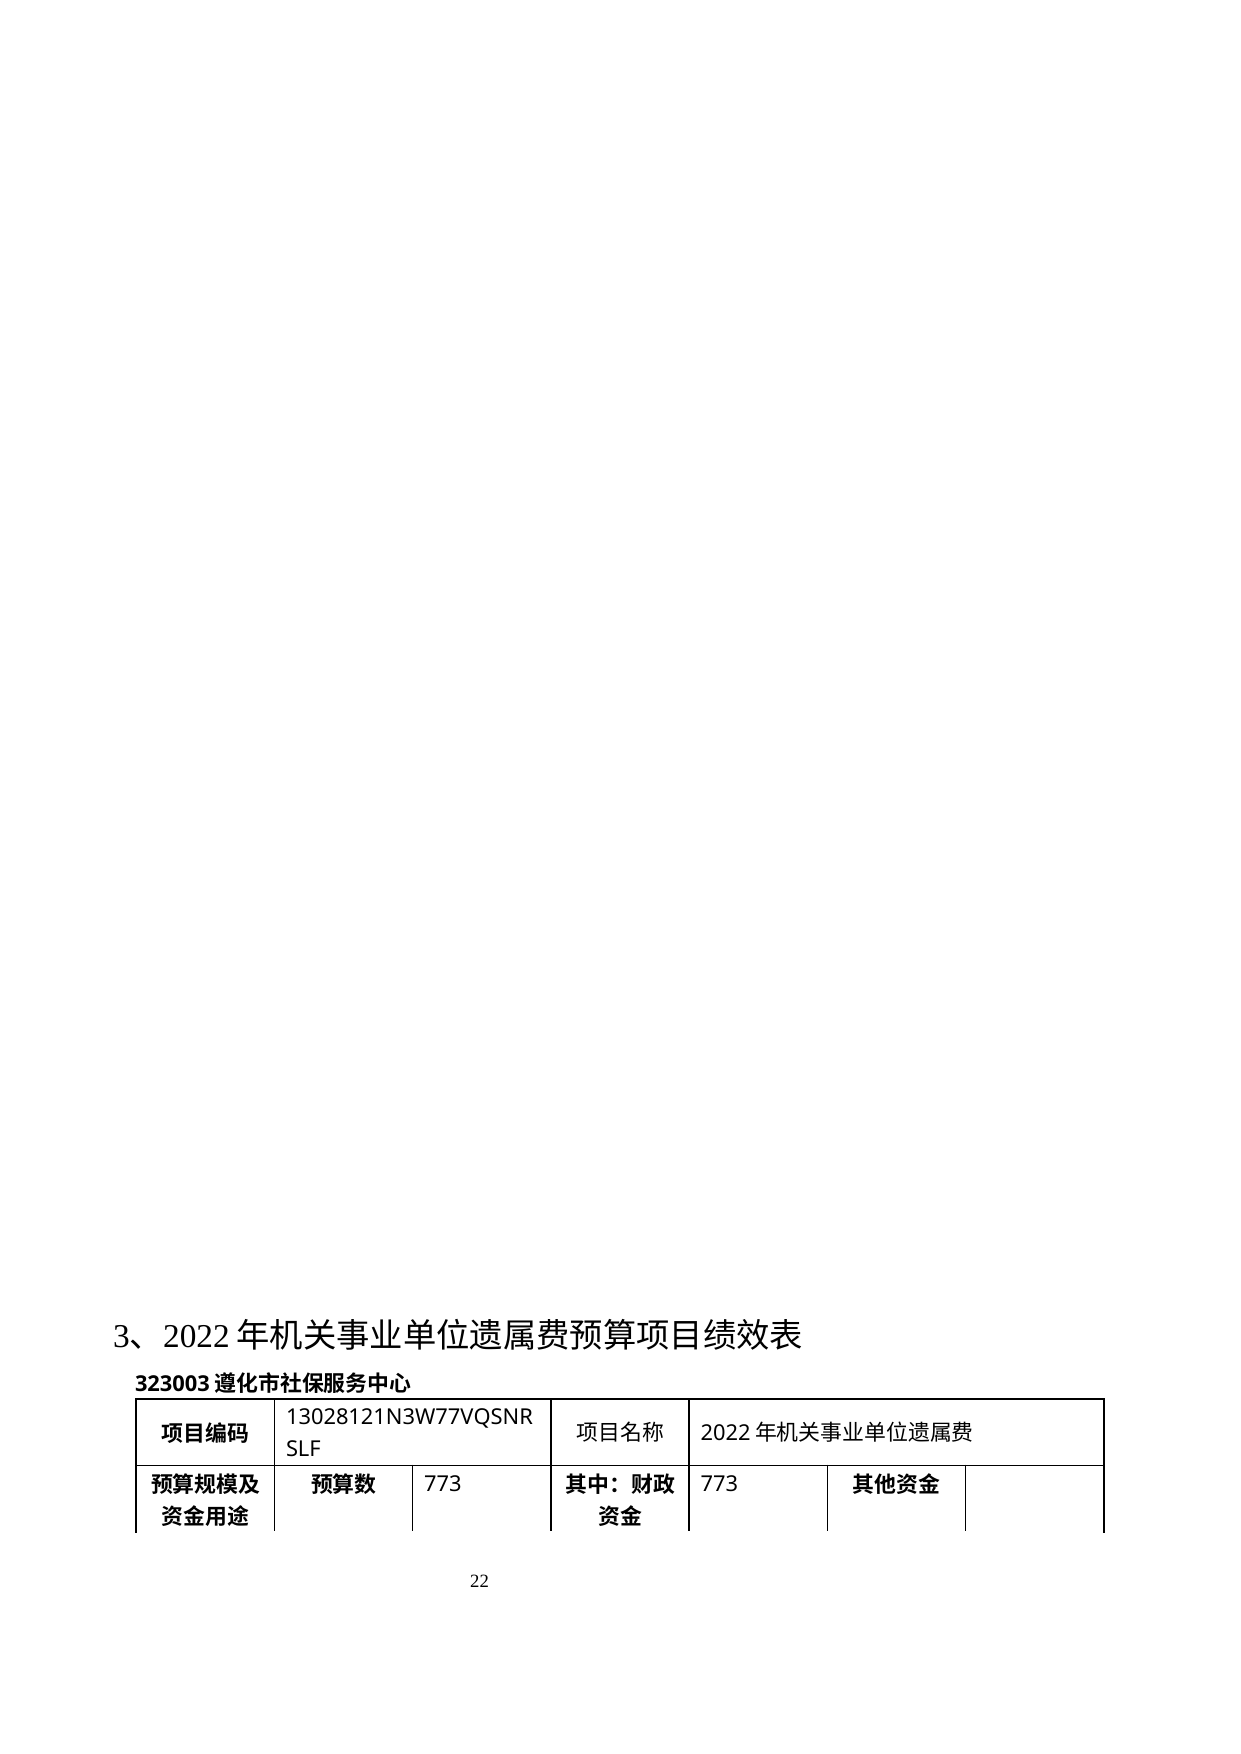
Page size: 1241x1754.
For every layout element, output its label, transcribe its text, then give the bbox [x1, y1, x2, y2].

table_cell 773 [413, 1466, 550, 1531]
table_cell 其他资金 [828, 1466, 965, 1531]
table_header 13028121N3W77VQSNRSLF [275, 1400, 550, 1464]
table_cell 其中：财政 资金 [552, 1466, 688, 1531]
table_cell 预算数 [275, 1466, 412, 1531]
table_header 项目编码 [137, 1400, 274, 1464]
text 3、2022年机关事业单位遗属费预算项目绩效表 [113, 1301, 1127, 1366]
table_cell [966, 1466, 1103, 1531]
text 323003遵化市社保服务中心 [113, 1366, 1127, 1398]
table_cell 预算规模及资金用途 [137, 1466, 274, 1531]
table_header 项目名称 [552, 1400, 688, 1464]
table_header 2022年机关事业单位遗属费 [690, 1400, 1103, 1464]
table_cell 773 [690, 1466, 827, 1531]
